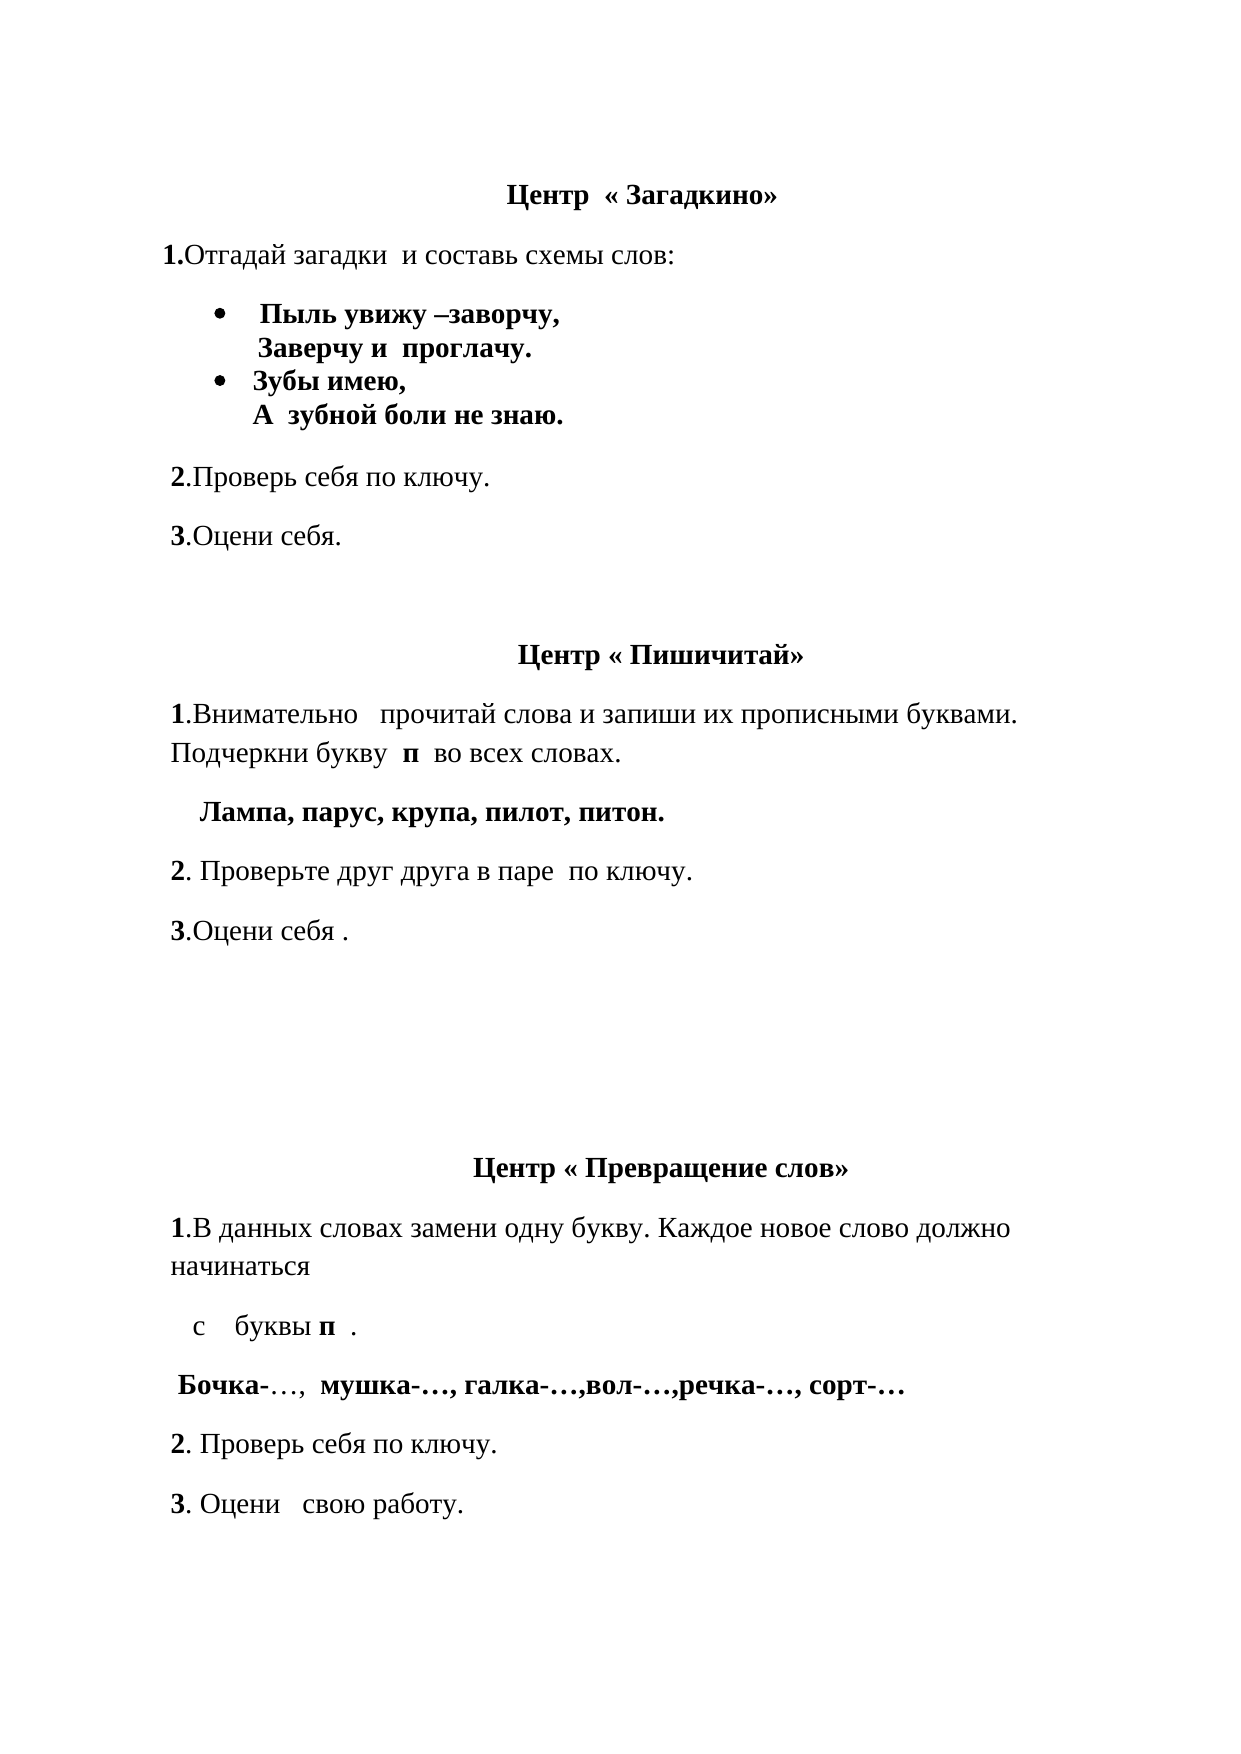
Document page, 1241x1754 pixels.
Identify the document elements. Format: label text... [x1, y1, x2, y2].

text 1.В данных словах замени одну букву. Каждое новое слово должно начинаться [170, 1210, 1152, 1282]
text Центр « Превращение слов» [170, 1150, 1152, 1184]
list Зубы имею, [215, 363, 1152, 397]
list Пыль увижу –заворчу, [215, 296, 1152, 330]
text А зубной боли не знаю. [252, 397, 1152, 431]
text Центр « Пишичитай» [170, 637, 1152, 670]
text Заверчу и проглачу. [177, 330, 1152, 363]
text 3.Оцени себя . [170, 913, 1152, 946]
text 3. Оцени свою работу. [170, 1486, 1152, 1519]
text Центр « Загадкино» [133, 177, 1152, 211]
text 2.Проверь себя по ключу. [170, 459, 1152, 492]
text с буквы п . [170, 1308, 1152, 1341]
text Лампа, парус, крупа, пилот, питон. [170, 794, 1152, 828]
text 2. Проверь себя по ключу. [170, 1426, 1152, 1460]
text Бочка-…, мушка-…, галка-…,вол-…,речка-…, сорт-… [170, 1367, 1152, 1401]
text 1.Внимательно прочитай слова и запиши их прописными буквами. Подчеркни букву п во всех словах. [170, 696, 1152, 768]
text 2. Проверьте друг друга в паре по ключу. [170, 853, 1152, 887]
text 1.Отгадай загадки и составь схемы слов: [133, 237, 1152, 270]
text 3.Оцени себя. [170, 518, 1152, 552]
